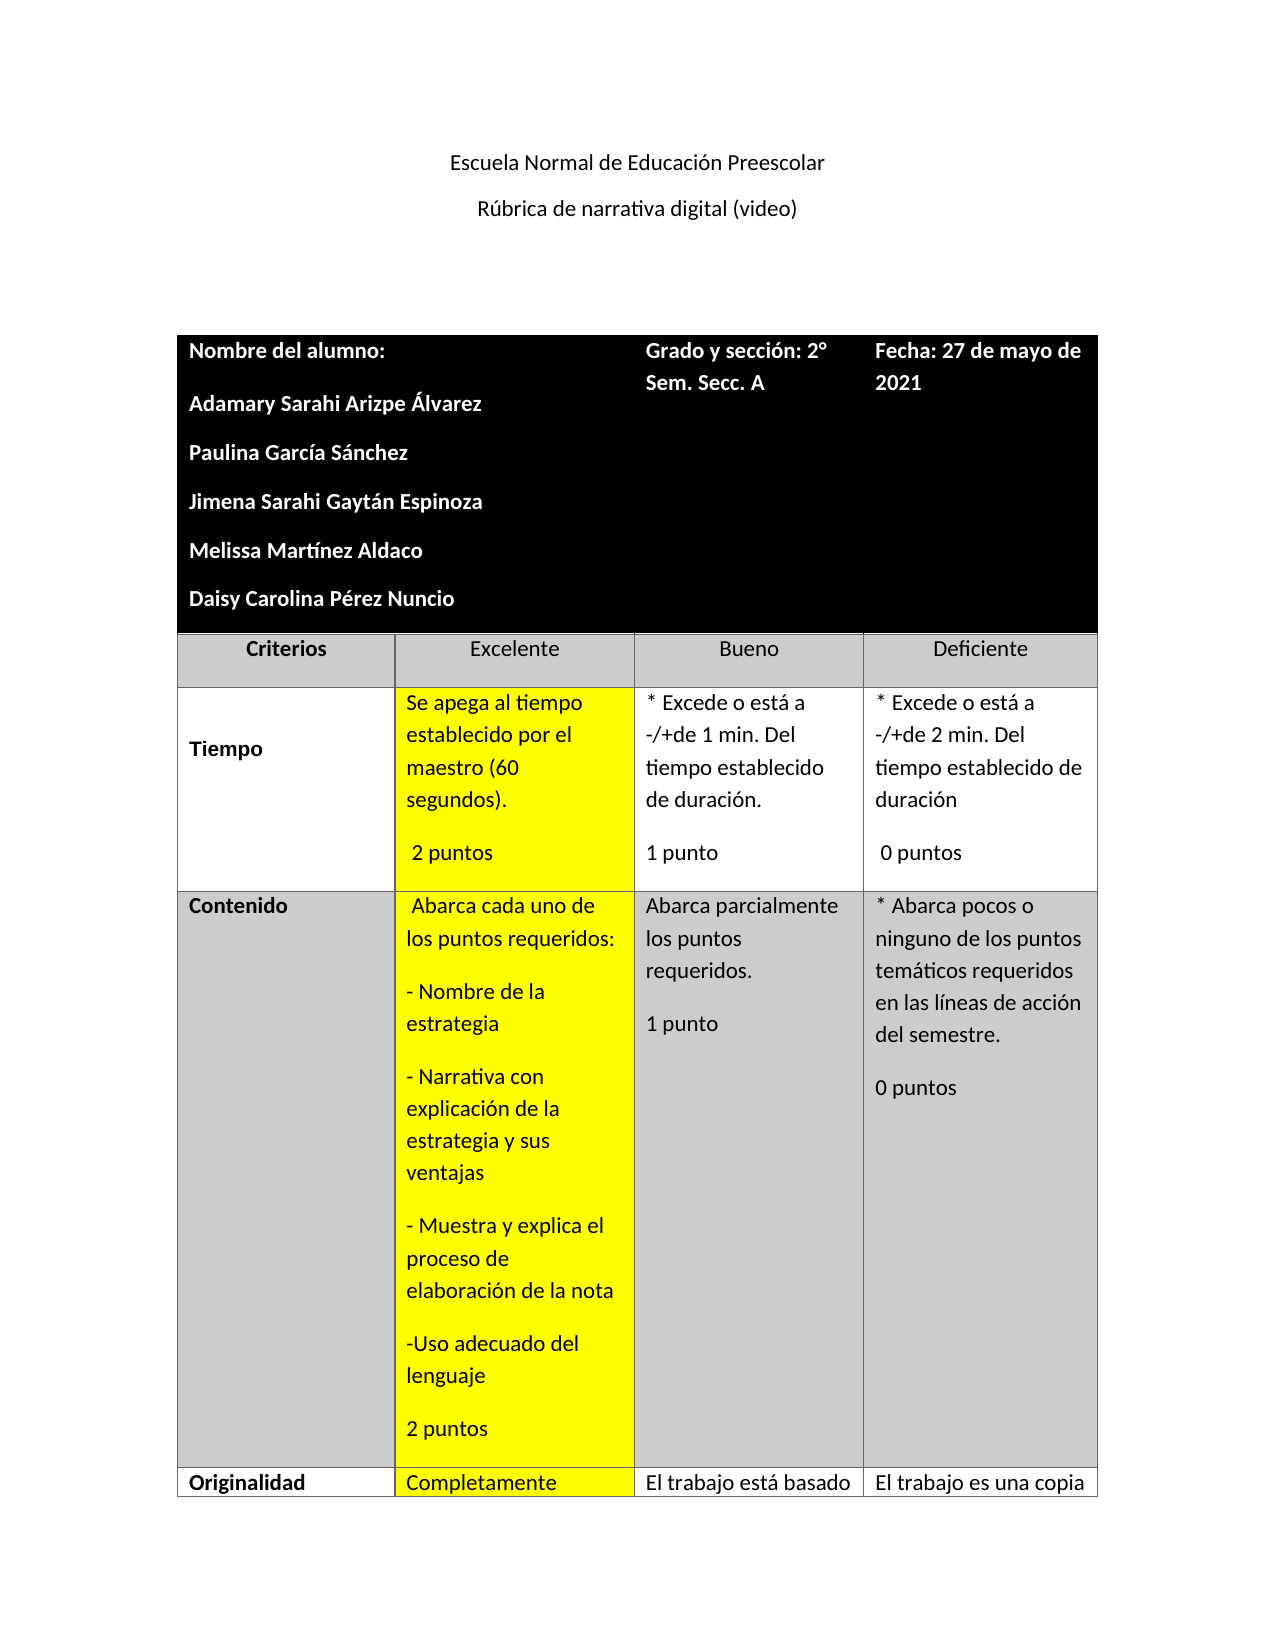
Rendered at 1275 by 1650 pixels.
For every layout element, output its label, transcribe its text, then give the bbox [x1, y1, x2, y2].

table_cell Deficiente [864, 635, 1097, 687]
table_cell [635, 1468, 863, 1496]
text Rúbrica de narrativa digital (video) [177, 194, 1098, 222]
table_cell Excelente [396, 635, 634, 687]
table_cell * Excede o está a -/+de 1 min. Del tiempo establecido de duración. 1 punto [635, 688, 863, 891]
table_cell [396, 1468, 634, 1496]
table_header Grado y sección: 2° Sem. Secc. A [635, 336, 863, 633]
table_cell * Excede o está a -/+de 2 min. Del tiempo establecido de duración 0 puntos [864, 688, 1097, 891]
table_cell Abarca cada uno de los puntos requeridos: - Nombre de la estrategia - Narrativa con explicación de la estrategia y sus ventajas - Muestra y explica el proceso de elaboración de la nota -Uso adecuado del lenguaje 2 puntos [396, 892, 634, 1467]
table_cell Se apega al tiempo establecido por el maestro (60 segundos). 2 puntos [396, 688, 634, 891]
table_cell Contenido [178, 892, 394, 1467]
table_cell Bueno [635, 635, 863, 687]
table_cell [864, 1468, 1097, 1496]
table_cell Criterios [178, 635, 394, 687]
table_cell * Abarca pocos o ninguno de los puntos temáticos requeridos en las líneas de acción del semestre. 0 puntos [864, 892, 1097, 1467]
table_cell Tiempo [178, 688, 394, 891]
table_header Nombre del alumno: Adamary Sarahi Arizpe Álvarez Paulina García Sánchez Jimena Sarahi Gaytán Espinoza Melissa Martínez Aldaco Daisy Carolina Pérez Nuncio [178, 336, 634, 633]
text Escuela Normal de Educación Preescolar [177, 148, 1098, 176]
table_header Fecha: 27 de mayo de 2021 [864, 336, 1097, 633]
table_cell Abarca parcialmente los puntos requeridos. 1 punto [635, 892, 863, 1467]
table_cell Originalidad [178, 1468, 394, 1496]
